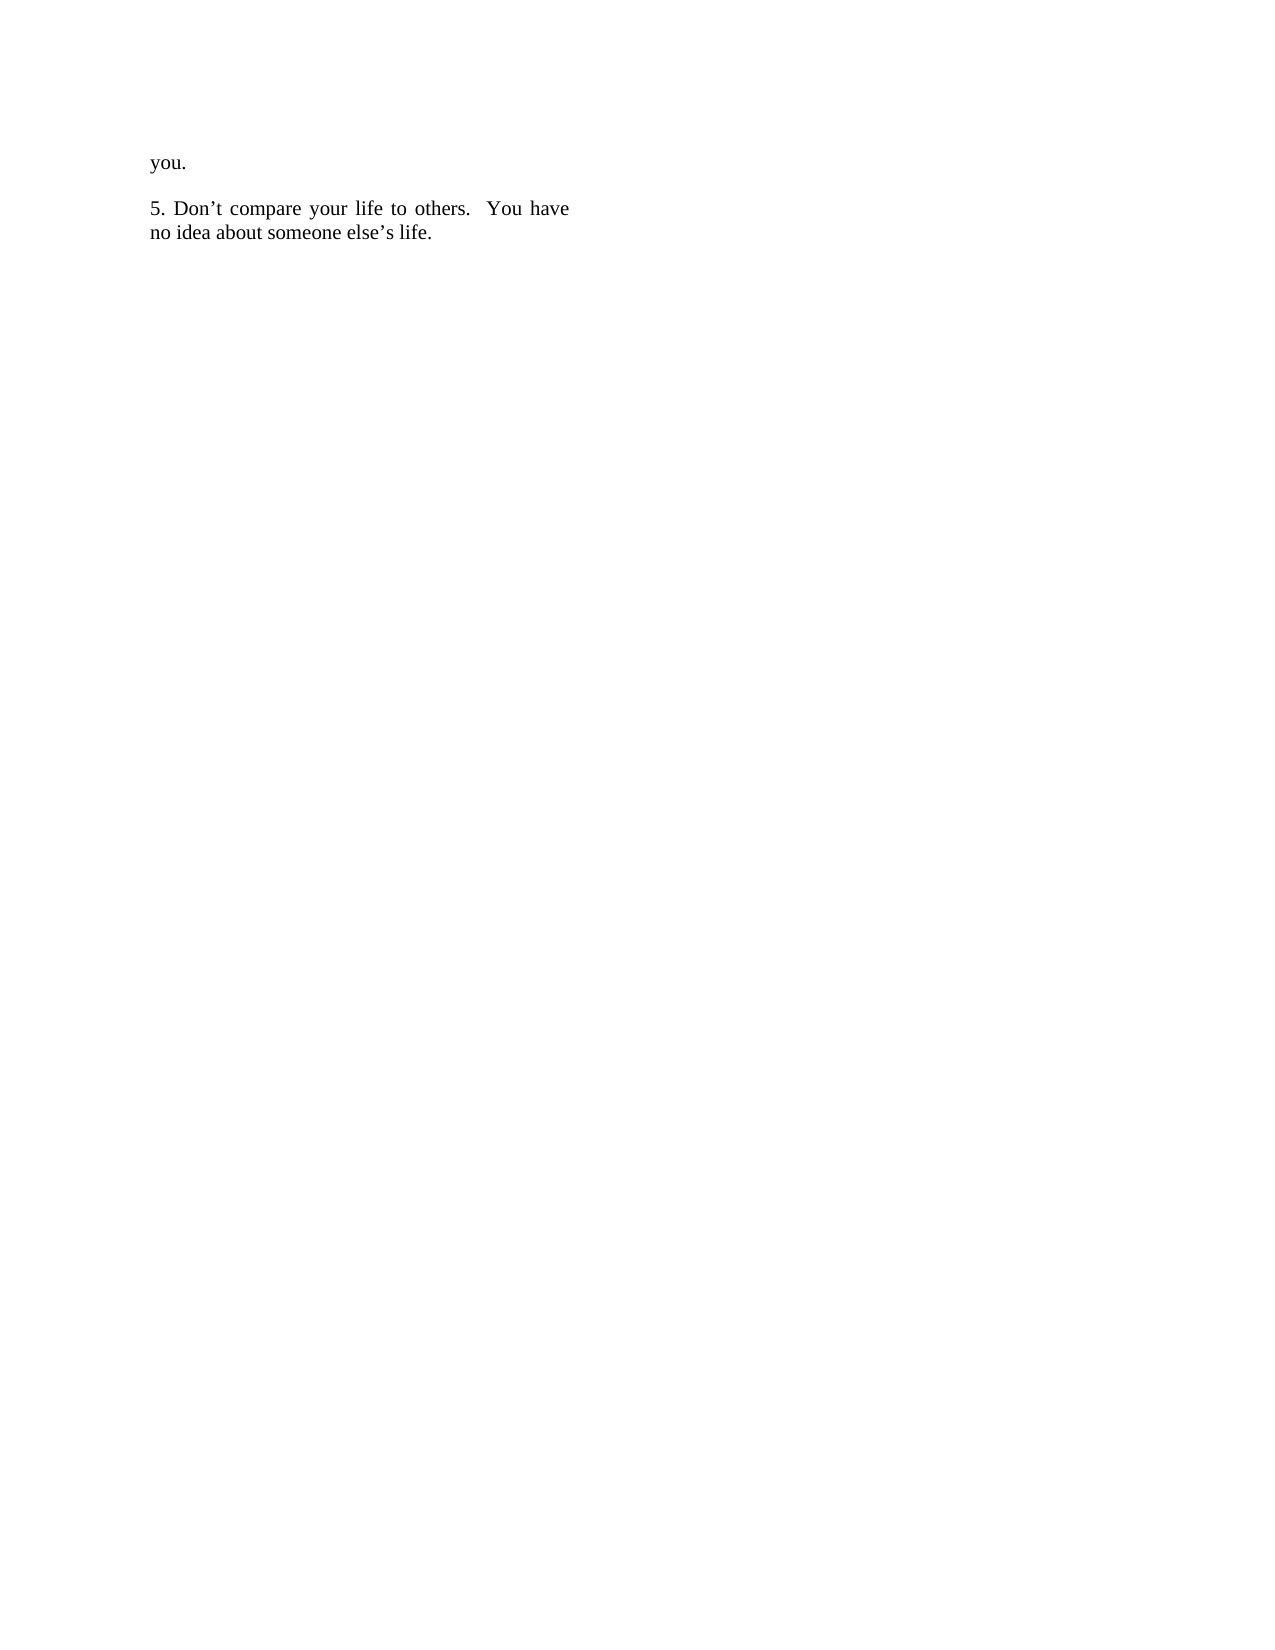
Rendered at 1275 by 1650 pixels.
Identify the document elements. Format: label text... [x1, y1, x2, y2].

table_cell 5. Don’t compare your life to others. You have no idea about someone else’s life. [139, 174, 581, 244]
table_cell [139, 150, 581, 174]
